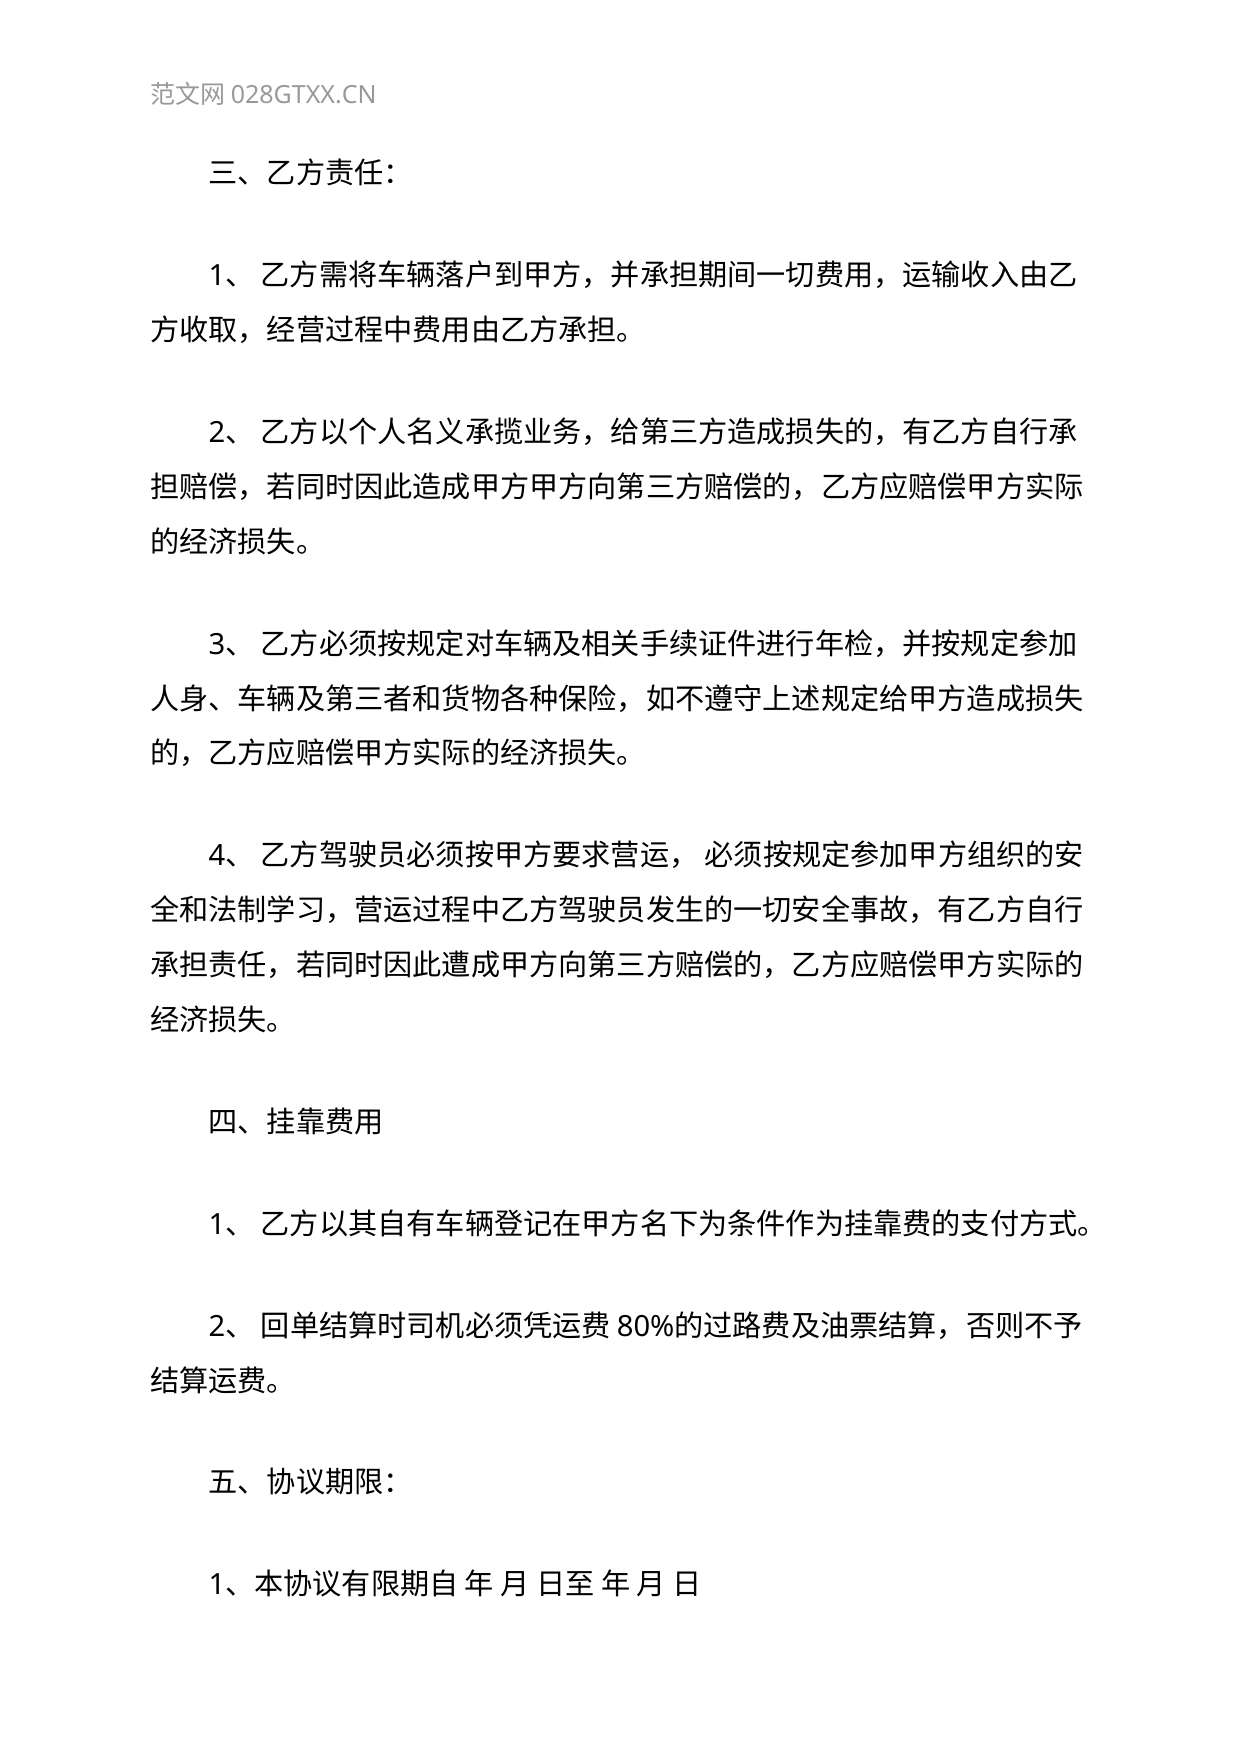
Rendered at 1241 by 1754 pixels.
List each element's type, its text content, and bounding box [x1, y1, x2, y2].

text 五、协议期限： [150, 1459, 1090, 1501]
text 1、本协议有限期自 年 月 日至 年 月 日 [150, 1561, 1090, 1603]
text 2、 回单结算时司机必须凭运费80%的过路费及油票结算，否则不予结算运费。 [150, 1302, 1090, 1399]
text 4、 乙方驾驶员必须按甲方要求营运， 必须按规定参加甲方组织的安全和法制学习，营运过程中乙方驾驶员发生的一切安全事故，有乙方自行承担责任，若同时因此遭成甲方向第三方赔偿的，乙方应赔偿甲方实际的经济损失。 [150, 832, 1090, 1039]
text 3、 乙方必须按规定对车辆及相关手续证件进行年检，并按规定参加人身、车辆及第三者和货物各种保险，如不遵守上述规定给甲方造成损失的，乙方应赔偿甲方实际的经济损失。 [150, 620, 1090, 772]
text 1、 乙方需将车辆落户到甲方，并承担期间一切费用，运输收入由乙方收取，经营过程中费用由乙方承担。 [150, 252, 1090, 349]
text 1、 乙方以其自有车辆登记在甲方名下为条件作为挂靠费的支付方式。 [150, 1200, 1090, 1243]
text 三、乙方责任： [150, 150, 1090, 192]
text 四、挂靠费用 [150, 1098, 1090, 1141]
text 2、 乙方以个人名义承揽业务，给第三方造成损失的，有乙方自行承担赔偿，若同时因此造成甲方甲方向第三方赔偿的，乙方应赔偿甲方实际的经济损失。 [150, 408, 1090, 561]
